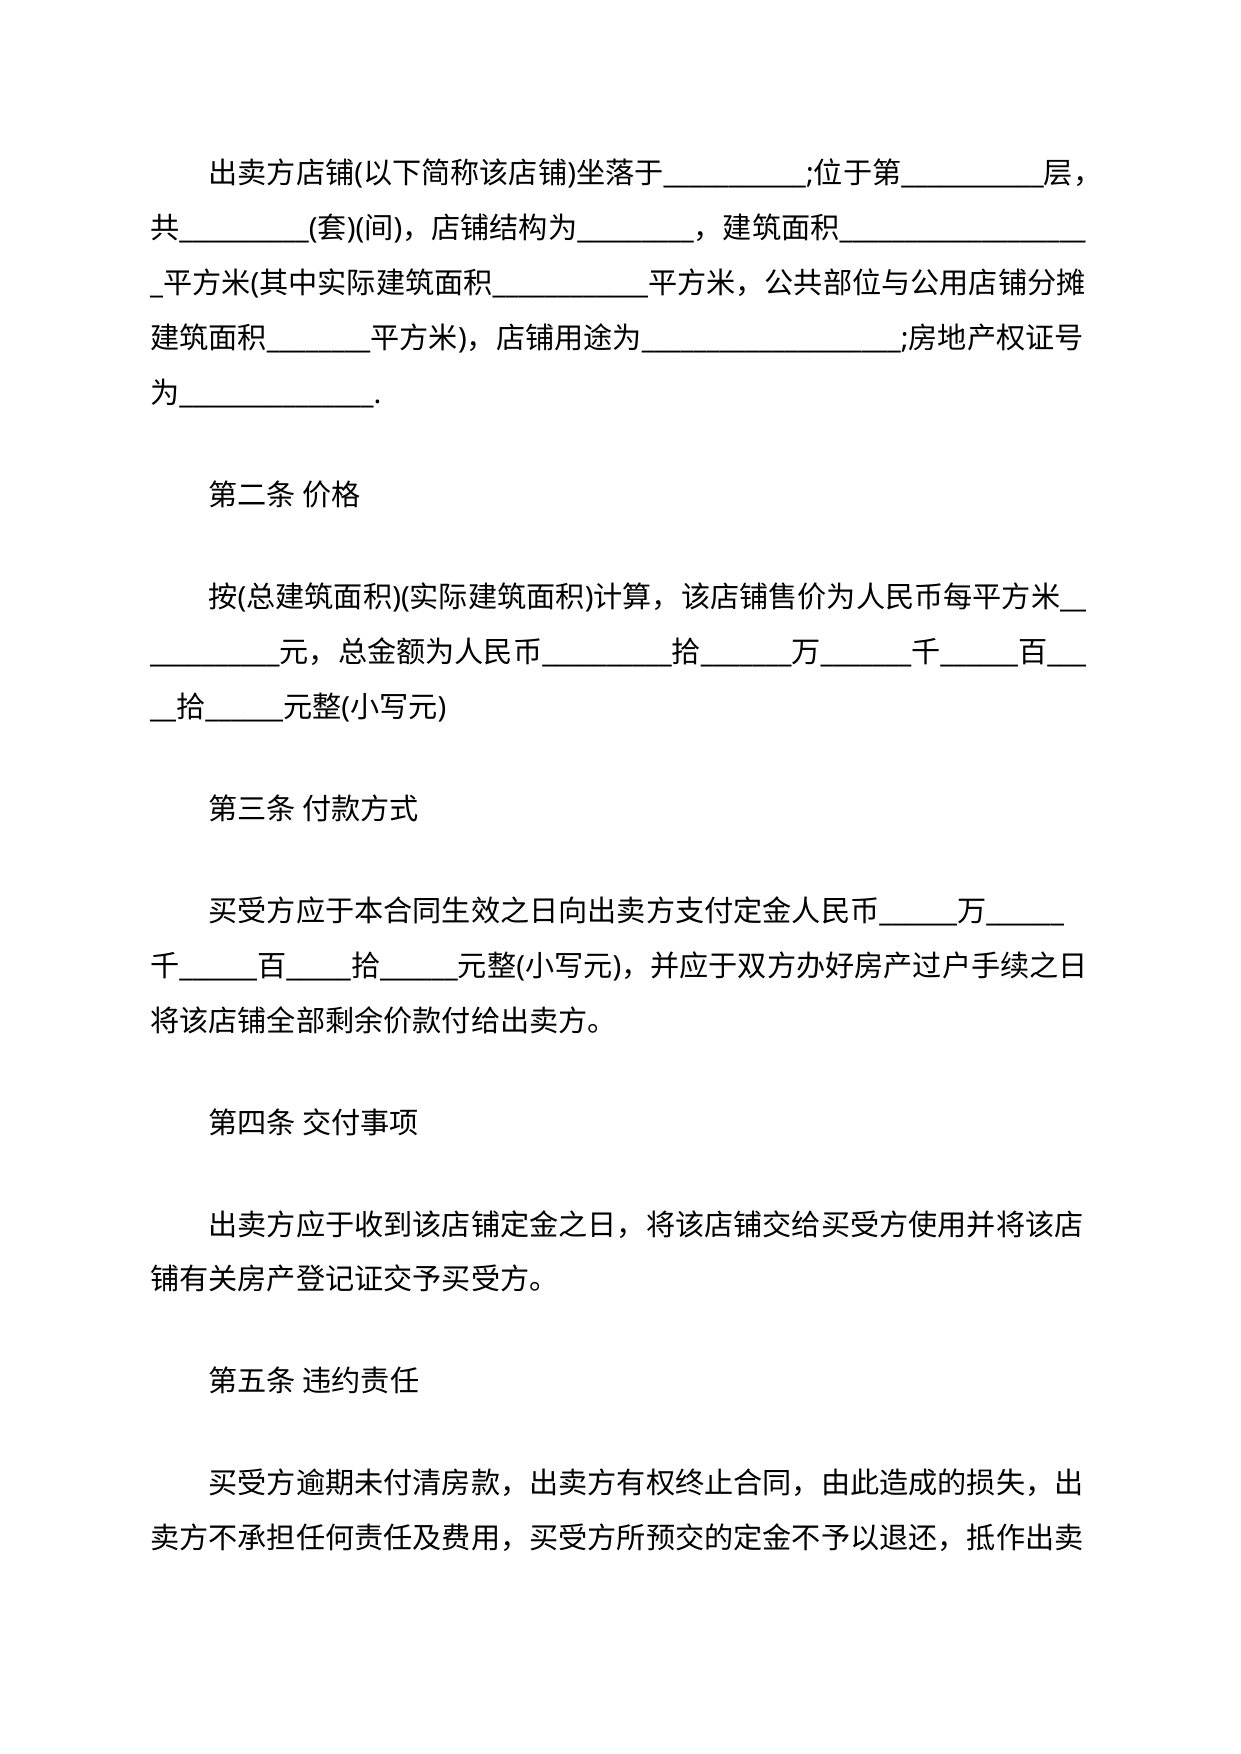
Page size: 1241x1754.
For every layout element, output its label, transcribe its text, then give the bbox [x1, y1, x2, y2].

text 第五条 违约责任 [150, 1358, 1090, 1400]
text 第二条 价格 [150, 472, 1090, 514]
text 第三条 付款方式 [150, 786, 1090, 828]
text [150, 1459, 1090, 1557]
text 出卖方店铺(以下简称该店铺)坐落于___________;位于第___________层，共__________(套)(间)，店铺结构为_________，建筑面积____________________平方米(其中实际建筑面积____________平方米，公共部位与公用店铺分摊建筑面积________平方米)，店铺用途为____________________;房地产权证号为_______________. [150, 150, 1090, 412]
text 出卖方应于收到该店铺定金之日，将该店铺交给买受方使用并将该店铺有关房产登记证交予买受方。 [150, 1201, 1090, 1298]
text 第四条 交付事项 [150, 1099, 1090, 1142]
text 按(总建筑面积)(实际建筑面积)计算，该店铺售价为人民币每平方米____________元，总金额为人民币__________拾_______万_______千______百_____拾______元整(小写元) [150, 574, 1090, 726]
text 买受方应于本合同生效之日向出卖方支付定金人民币______万______千______百_____拾______元整(小写元)，并应于双方办好房产过户手续之日将该店铺全部剩余价款付给出卖方。 [150, 887, 1090, 1040]
